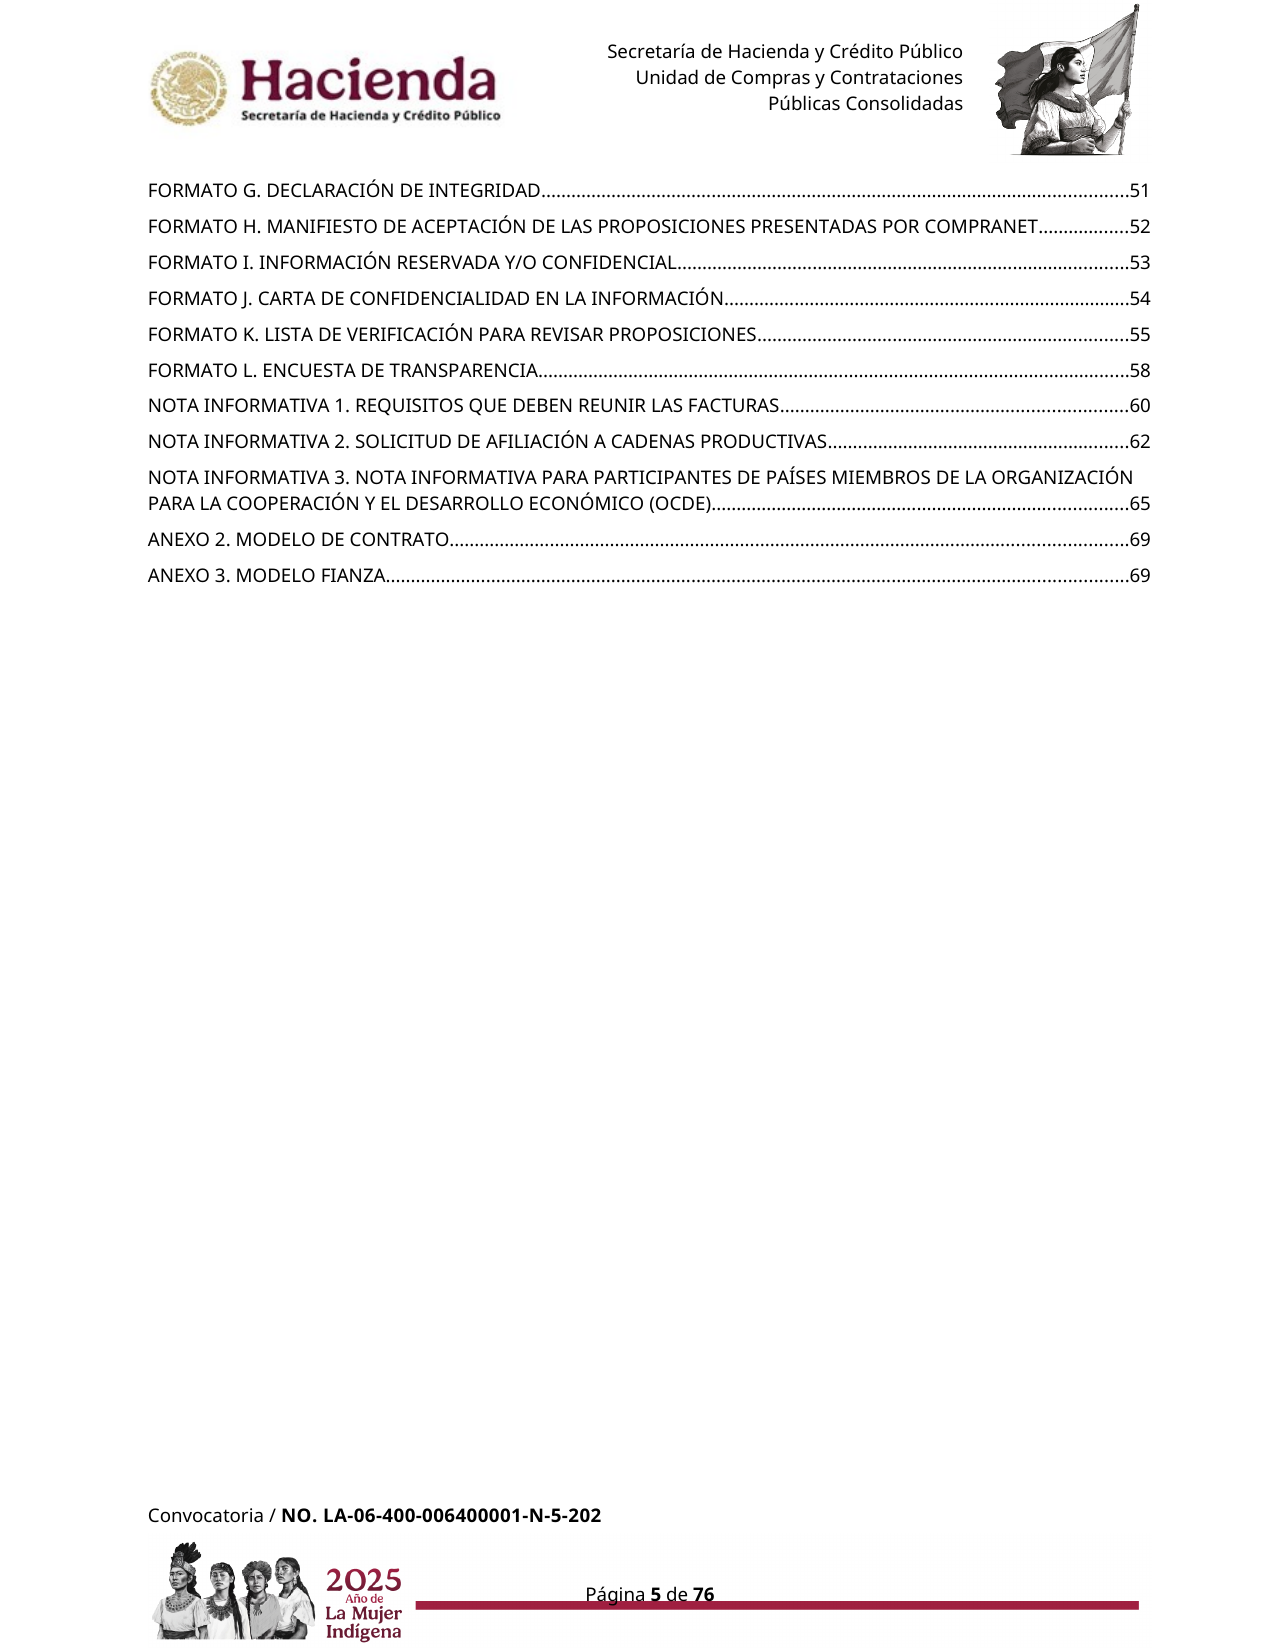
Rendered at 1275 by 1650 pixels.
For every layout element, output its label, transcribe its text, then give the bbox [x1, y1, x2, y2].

picture [988, 0, 1152, 163]
text FORMATO K. LISTA DE VERIFICACIÓN PARA REVISAR PROPOSICIONES 55 [148, 321, 1152, 346]
text FORMATO L. ENCUESTA DE TRANSPARENCIA 58 [148, 357, 1152, 382]
text ANEXO 3. MODELO FIANZA 69 [148, 562, 1152, 588]
text FORMATO G. DECLARACIÓN DE INTEGRIDAD 51 [148, 177, 1152, 203]
text NOTA INFORMATIVA 3. NOTA INFORMATIVA PARA PARTICIPANTES DE PAÍSES MIEMBROS DE LA ORGANIZACIÓN PARA LA COOPERACIÓN Y EL DESARROLLO ECONÓMICO (OCDE) 65 [148, 465, 1152, 516]
picture [147, 29, 536, 156]
text NOTA INFORMATIVA 1. REQUISITOS QUE DEBEN REUNIR LAS FACTURAS 60 [148, 393, 1152, 418]
text NOTA INFORMATIVA 2. SOLICITUD DE AFILIACIÓN A CADENAS PRODUCTIVAS 62 [148, 429, 1152, 454]
picture [147, 1533, 1152, 1648]
text FORMATO J. CARTA DE CONFIDENCIALIDAD EN LA INFORMACIÓN 54 [148, 285, 1152, 311]
text FORMATO H. MANIFIESTO DE ACEPTACIÓN DE LAS PROPOSICIONES PRESENTADAS POR COMPRANET 52 [148, 213, 1152, 239]
text ANEXO 2. MODELO DE CONTRATO 69 [148, 526, 1152, 552]
text FORMATO I. INFORMACIÓN RESERVADA Y/O CONFIDENCIAL 53 [148, 249, 1152, 274]
